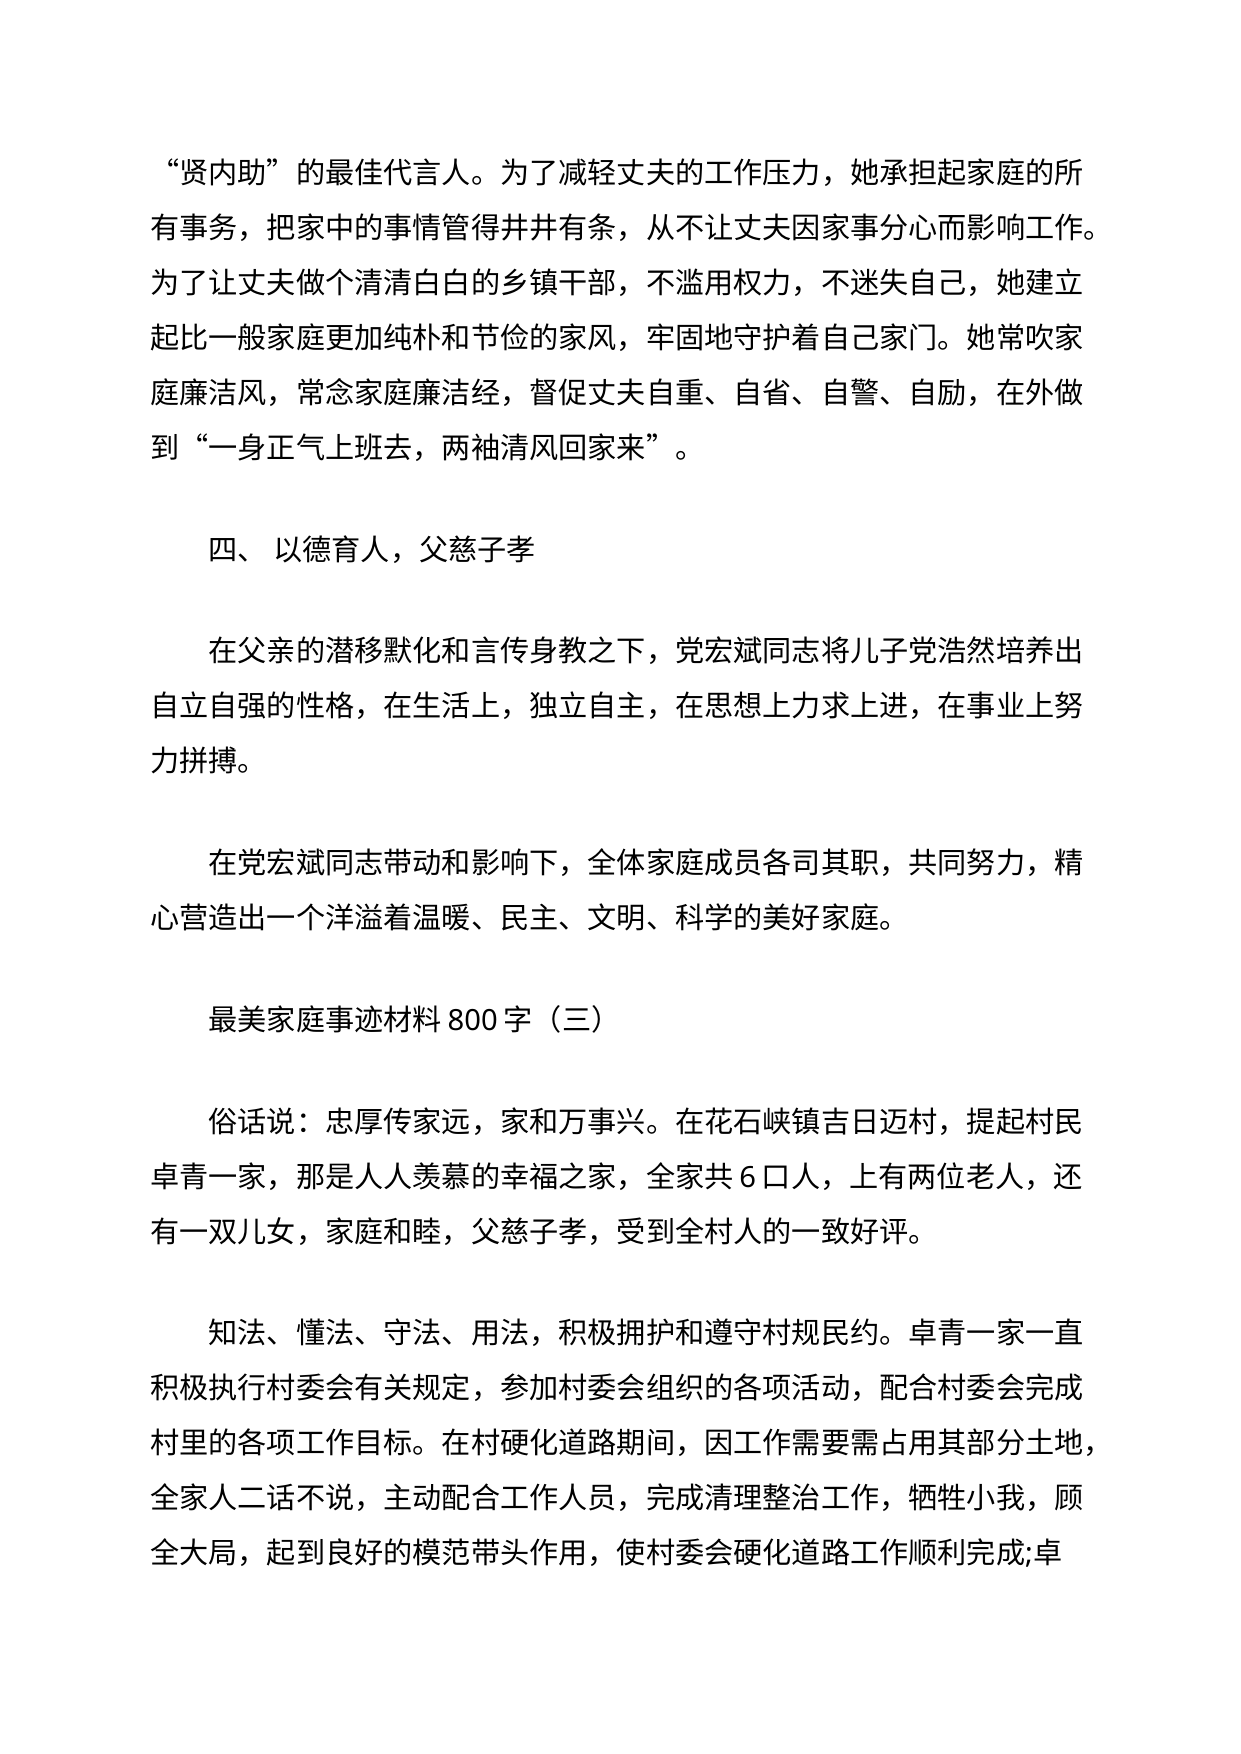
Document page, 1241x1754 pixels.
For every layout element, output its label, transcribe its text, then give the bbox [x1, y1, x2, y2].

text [150, 150, 1090, 467]
text 四、 以德育人，父慈子孝 [150, 526, 1090, 568]
text 俗话说：忠厚传家远，家和万事兴。在花石峡镇吉日迈村，提起村民卓青一家，那是人人羡慕的幸福之家，全家共6口人，上有两位老人，还有一双儿女，家庭和睦，父慈子孝，受到全村人的一致好评。 [150, 1098, 1090, 1250]
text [150, 1310, 1090, 1572]
text 在父亲的潜移默化和言传身教之下，党宏斌同志将儿子党浩然培养出自立自强的性格，在生活上，独立自主，在思想上力求上进，在事业上努力拼搏。 [150, 628, 1090, 780]
text 最美家庭事迹材料800字（三） [150, 996, 1090, 1039]
text 在党宏斌同志带动和影响下，全体家庭成员各司其职，共同努力，精心营造出一个洋溢着温暖、民主、文明、科学的美好家庭。 [150, 839, 1090, 937]
